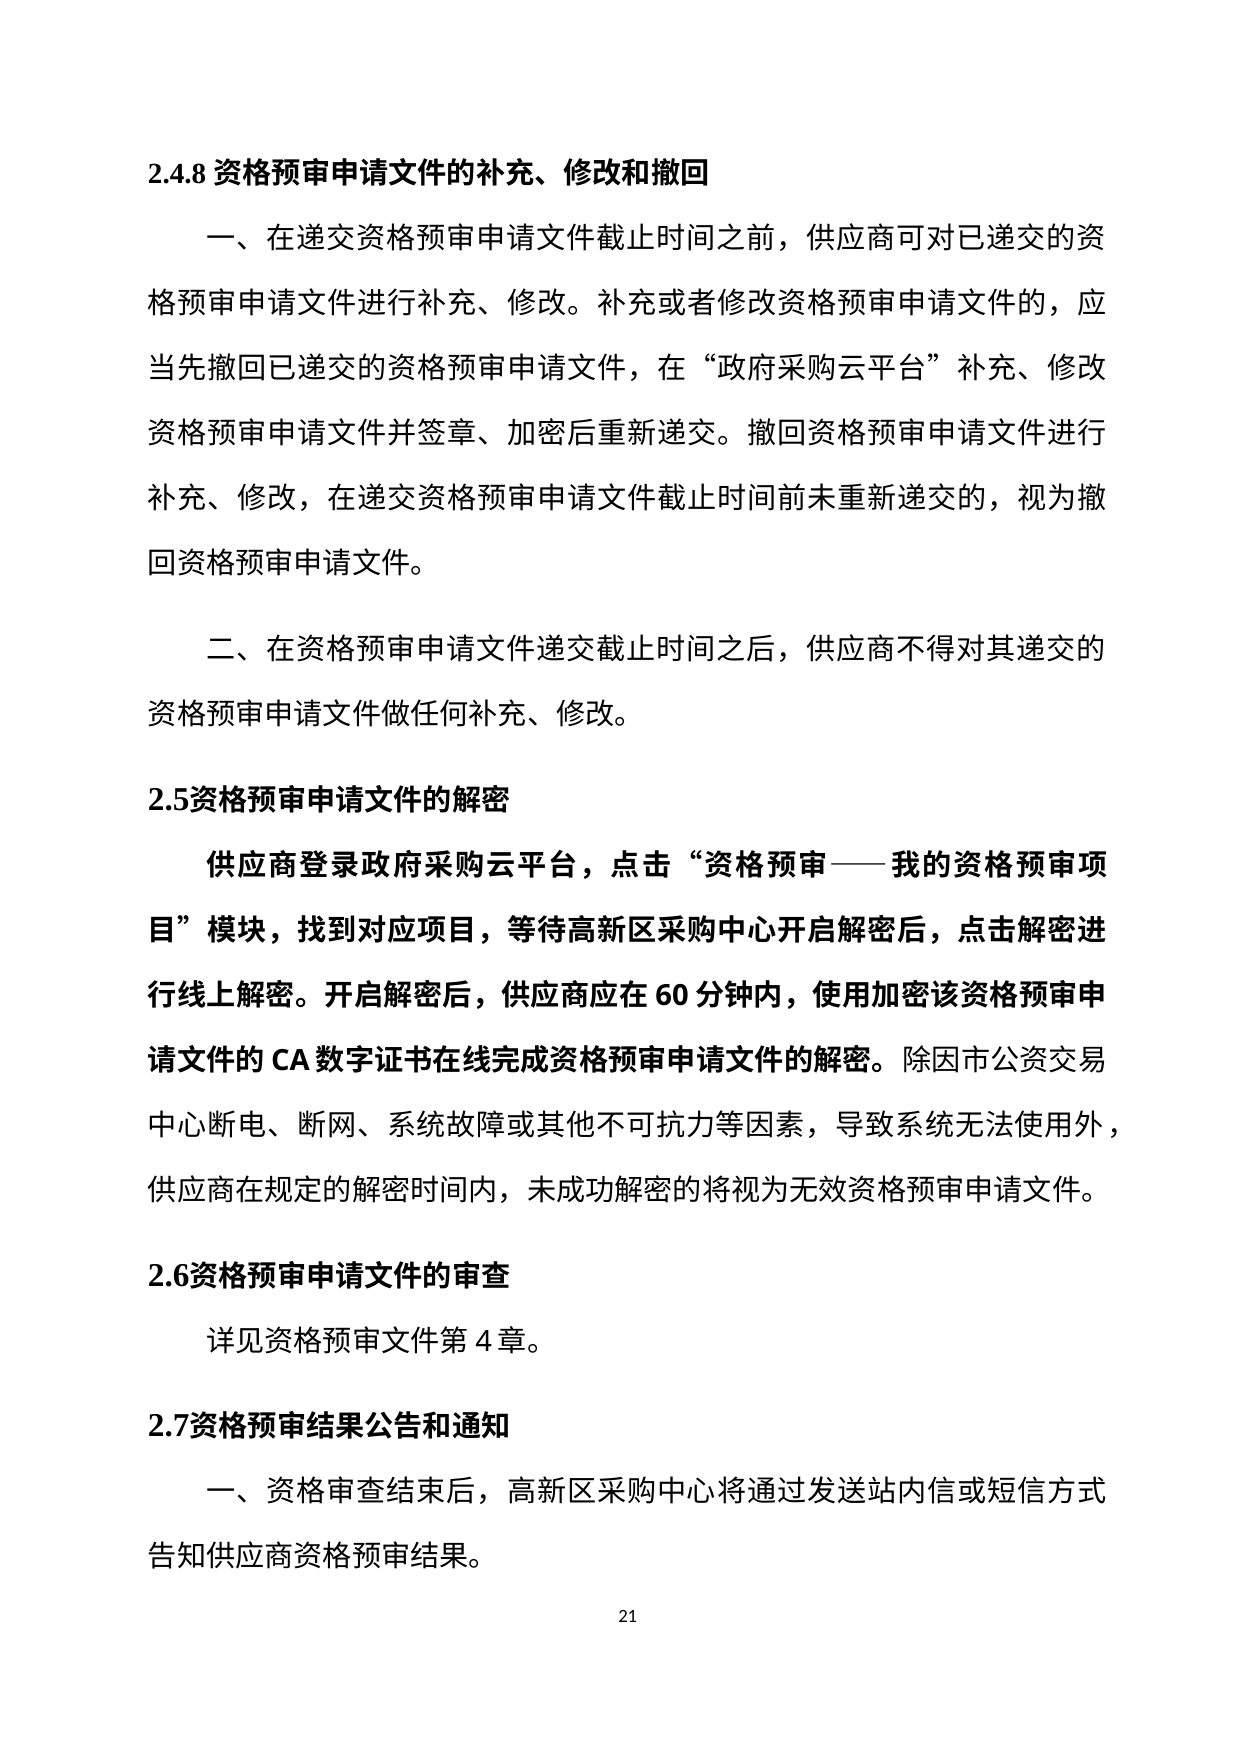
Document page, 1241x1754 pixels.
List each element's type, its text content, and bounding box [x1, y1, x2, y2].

text 一、资格审查结束后，高新区采购中心将通过发送站内信或短信方式告知供应商资格预审结果。 [148, 1457, 1107, 1587]
subtitle 资格预审申请文件的审查 [148, 1241, 1107, 1306]
subtitle 资格预审申请文件的解密 [148, 765, 1107, 830]
text 供应商登录政府采购云平台，点击“资格预审——我的资格预审项目”模块，找到对应项目，等待高新区采购中心开启解密后，点击解密进行线上解密。开启解密后，供应商应在60分钟内，使用加密该资格预审申请文件的CA数字证书在线完成资格预审申请文件的解密。除因市公资交易中心断电、断网、系统故障或其他不可抗力等因素，导致系统无法使用外，供应商在规定的解密时间内，未成功解密的将视为无效资格预审申请文件。 [148, 830, 1107, 1220]
subtitle 资格预审结果公告和通知 [148, 1392, 1107, 1457]
text 二、在资格预审申请文件递交截止时间之后，供应商不得对其递交的资格预审申请文件做任何补充、修改。 [148, 614, 1107, 744]
subtitle 资格预审申请文件的补充、修改和撤回 [148, 138, 1107, 203]
text 详见资格预审文件第 4章。 [148, 1306, 1107, 1371]
text 一、在递交资格预审申请文件截止时间之前，供应商可对已递交的资格预审申请文件进行补充、修改。补充或者修改资格预审申请文件的，应当先撤回已递交的资格预审申请文件，在“政府采购云平台”补充、修改资格预审申请文件并签章、加密后重新递交。撤回资格预审申请文件进行补充、修改，在递交资格预审申请文件截止时间前未重新递交的，视为撤回资格预审申请文件。 [148, 203, 1107, 593]
